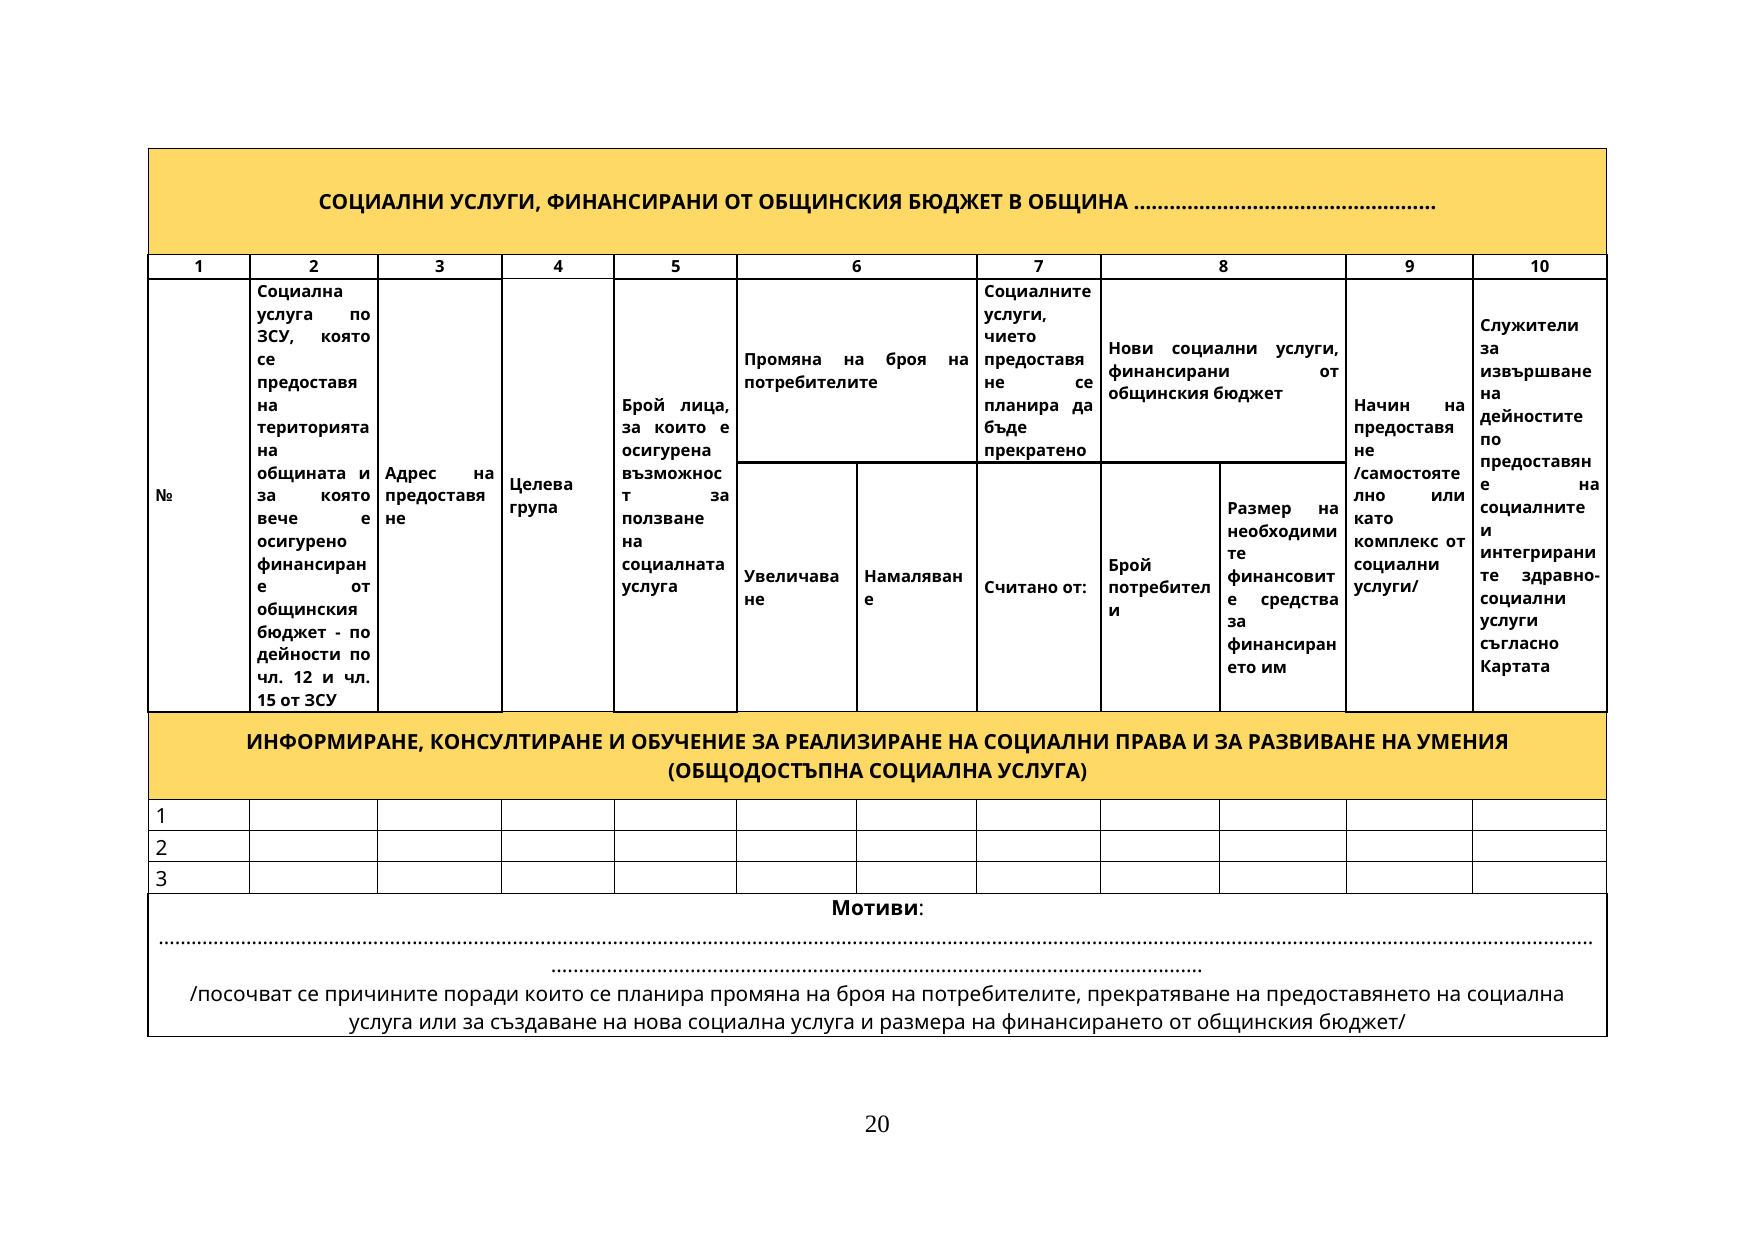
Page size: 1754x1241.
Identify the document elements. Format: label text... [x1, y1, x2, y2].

table_cell [857, 800, 976, 830]
table_cell [615, 831, 736, 861]
table_cell [737, 831, 856, 861]
table_cell [502, 800, 614, 830]
table_cell Промяна на броя на потребителите [738, 280, 976, 461]
table_cell [977, 862, 1100, 892]
table_cell [378, 862, 501, 892]
table_cell ИНФОРМИРАНЕ, КОНСУЛТИРАНЕ И ОБУЧЕНИЕ ЗА РЕАЛИЗИРАНЕ НА СОЦИАЛНИ ПРАВА И ЗА РАЗВИВАНЕ НА УМЕНИЯ (ОБЩОДОСТЪПНА СОЦИАЛНА УСЛУГА) [149, 712, 1606, 799]
table_cell [502, 862, 614, 892]
table_cell [1347, 862, 1472, 892]
table_cell 3 [379, 255, 501, 278]
table_cell [977, 800, 1100, 830]
table_cell [1101, 831, 1219, 861]
table_cell [1347, 800, 1472, 830]
table_cell Служители за извършване на дейностите по предоставяне на социалните и интегрираните здравно-социални услуги съгласно Картата [1474, 280, 1606, 711]
table_cell [1473, 800, 1606, 830]
table_cell 1 [149, 255, 249, 278]
table_cell [250, 800, 377, 830]
table_cell Начин на предоставяне /самостоятелно или като комплекс от социални услуги/ [1347, 280, 1472, 711]
table_cell № [149, 280, 249, 711]
table_cell Адрес на предоставяне [379, 280, 501, 711]
table_cell [378, 800, 501, 830]
table_cell [1473, 862, 1606, 892]
table_cell Брой потребители [1102, 464, 1219, 711]
table_cell Целева група [503, 279, 613, 711]
table_cell 3 [149, 862, 249, 892]
table_cell [615, 800, 736, 830]
table_cell [378, 831, 501, 861]
table_cell Размер на необходимите финансовите средства за финансирането им [1221, 464, 1345, 711]
table_cell [615, 862, 736, 892]
table_cell 4 [503, 255, 613, 278]
table_cell Считано от: [978, 464, 1100, 711]
table_cell [1220, 862, 1346, 892]
table_cell 8 [1102, 255, 1345, 278]
table_cell 2 [251, 255, 377, 278]
table_cell Социална услуга по ЗСУ, която се предоставя на територията на общината и за която вече е осигурено финансиране от общинския бюджет - по дейности по чл. 12 и чл. 15 от ЗСУ [251, 280, 377, 711]
table_cell [857, 862, 976, 892]
table_cell 9 [1347, 255, 1472, 278]
table_cell [1101, 862, 1219, 892]
table_cell 2 [149, 831, 249, 861]
table_cell 10 [1474, 255, 1606, 278]
table_cell [1101, 800, 1219, 830]
table_header СОЦИАЛНИ УСЛУГИ, ФИНАНСИРАНИ ОТ ОБЩИНСКИЯ БЮДЖЕТ В ОБЩИНА …………………………………………… [149, 149, 1606, 254]
table_cell [1220, 800, 1346, 830]
table_cell 5 [615, 255, 736, 278]
table_cell Социалните услуги, чието предоставяне се планира да бъде прекратено [978, 280, 1100, 461]
table_cell [977, 831, 1100, 861]
table_cell [502, 831, 614, 861]
table_cell Намаляване [858, 464, 976, 711]
table_cell 1 [149, 800, 249, 830]
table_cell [149, 894, 1606, 1036]
table_cell Брой лица, за които е осигурена възможност за ползване на социалната услуга [615, 280, 736, 711]
table_cell [250, 862, 377, 892]
table_cell [737, 800, 856, 830]
table_cell [1347, 831, 1472, 861]
table_cell [250, 831, 377, 861]
table_cell [857, 831, 976, 861]
table_cell 6 [738, 255, 976, 278]
table_cell [1473, 831, 1606, 861]
table_cell [737, 862, 856, 892]
table_cell Нови социални услуги, финансирани от общинския бюджет [1102, 280, 1345, 461]
table_cell Увеличаване [738, 464, 856, 711]
table_cell 7 [978, 255, 1100, 278]
table_cell [1220, 831, 1346, 861]
